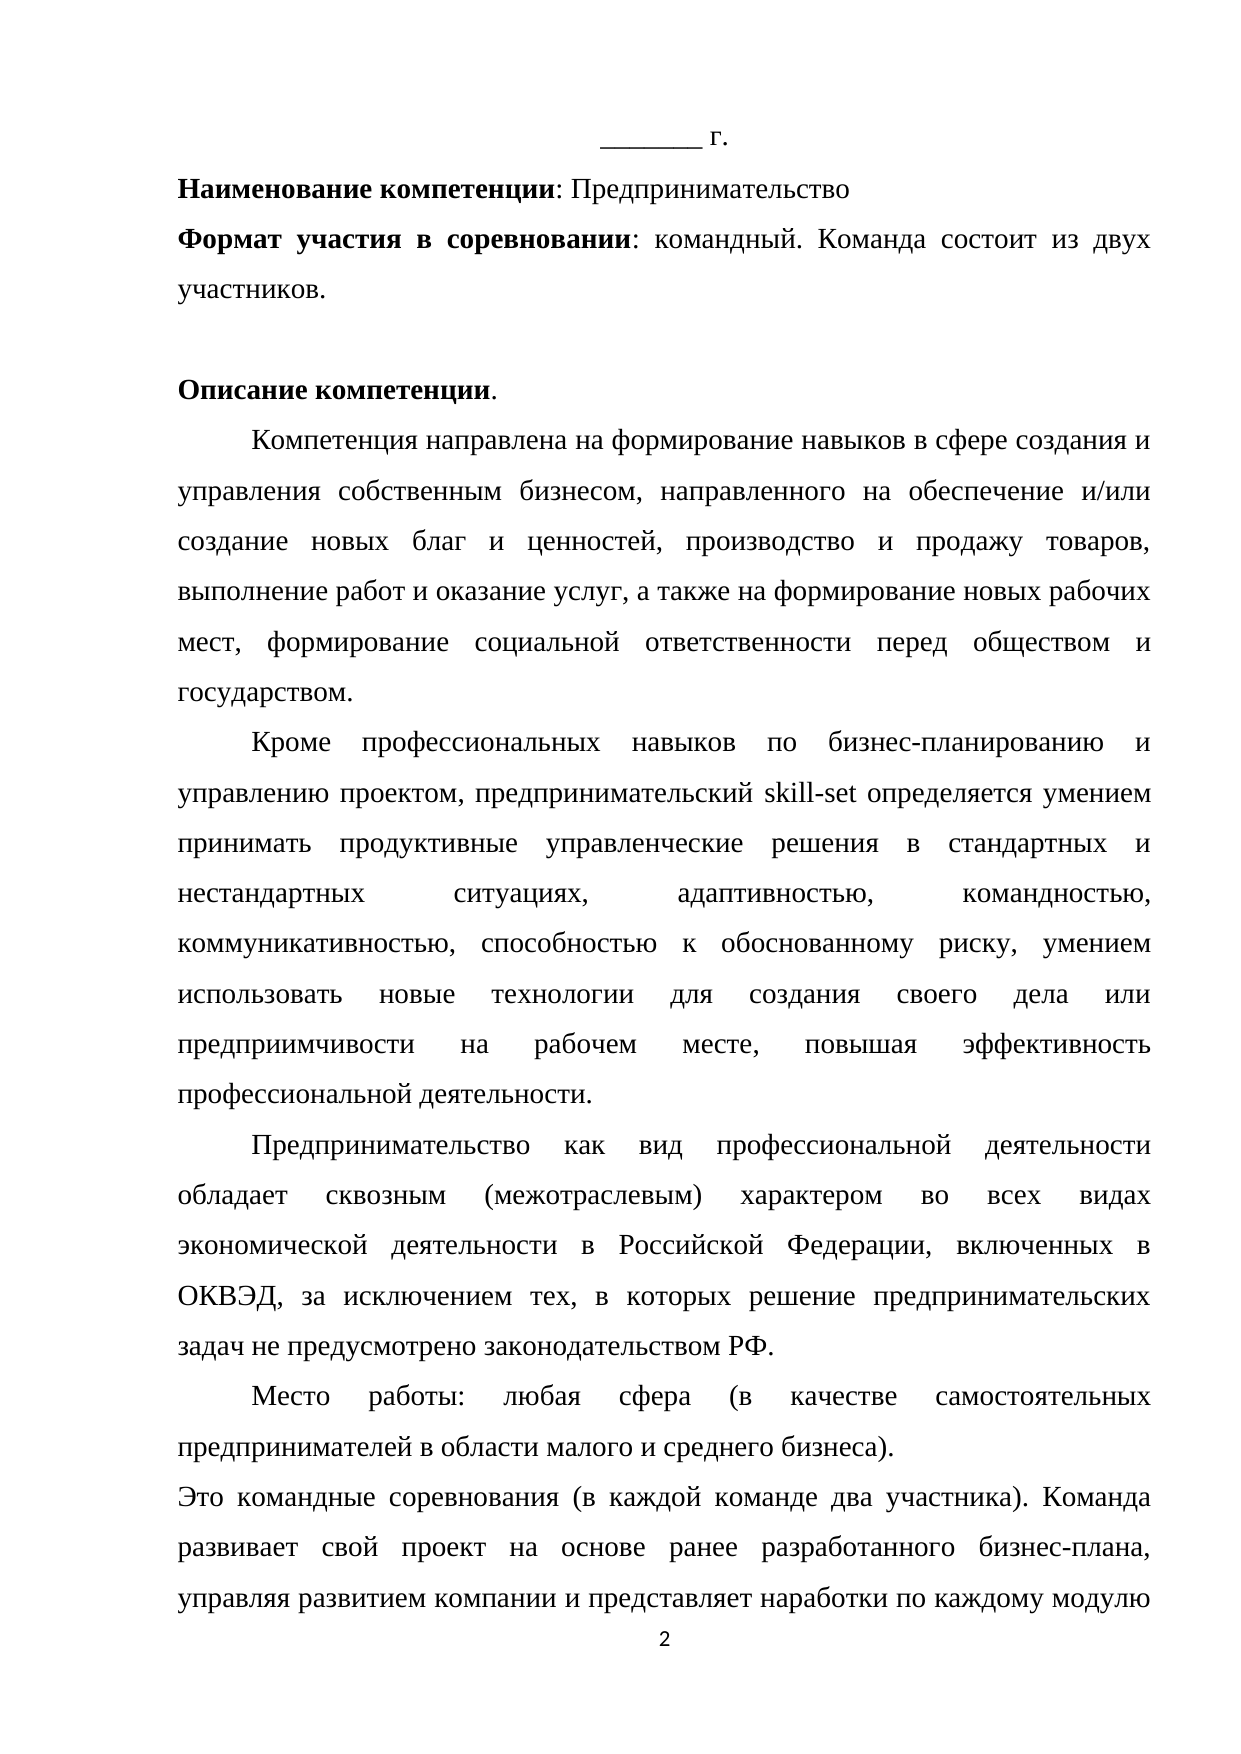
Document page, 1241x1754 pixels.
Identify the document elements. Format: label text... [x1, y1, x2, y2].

text Формат участия в соревновании: командный. Команда состоит из двух участников. [177, 221, 1152, 305]
text Описание компетенции. [177, 372, 1152, 406]
text Место работы: любая сфера (в качестве самостоятельных предпринимателей в области малого и среднего бизнеса). [177, 1378, 1152, 1462]
text Предпринимательство как вид профессиональной деятельности обладает сквозным (межотраслевым) характером во всех видах экономической деятельности в Российской Федерации, включенных в ОКВЭД, за исключением тех, в которых решение предпринимательских задач не предусмотрено законодательством РФ. [177, 1127, 1152, 1362]
text Наименование компетенции: Предпринимательство [177, 171, 1152, 204]
text _______ г. [177, 118, 1152, 152]
text Кроме профессиональных навыков по бизнес-планированию и управлению проектом, предпринимательский skill-set определяется умением принимать продуктивные управленческие решения в стандартных и нестандартных ситуациях, адаптивностью, командностью, коммуникативностью, способностью к обоснованному риску, умением использовать новые технологии для создания своего дела или предприимчивости на рабочем месте, повышая эффективность профессиональной деятельности. [177, 724, 1152, 1110]
text Компетенция направлена на формирование навыков в сфере создания и управления собственным бизнесом, направленного на обеспечение и/или создание новых благ и ценностей, производство и продажу товаров, выполнение работ и оказание услуг, а также на формирование новых рабочих мест, формирование социальной ответственности перед обществом и государством. [177, 422, 1152, 708]
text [177, 1479, 1152, 1613]
